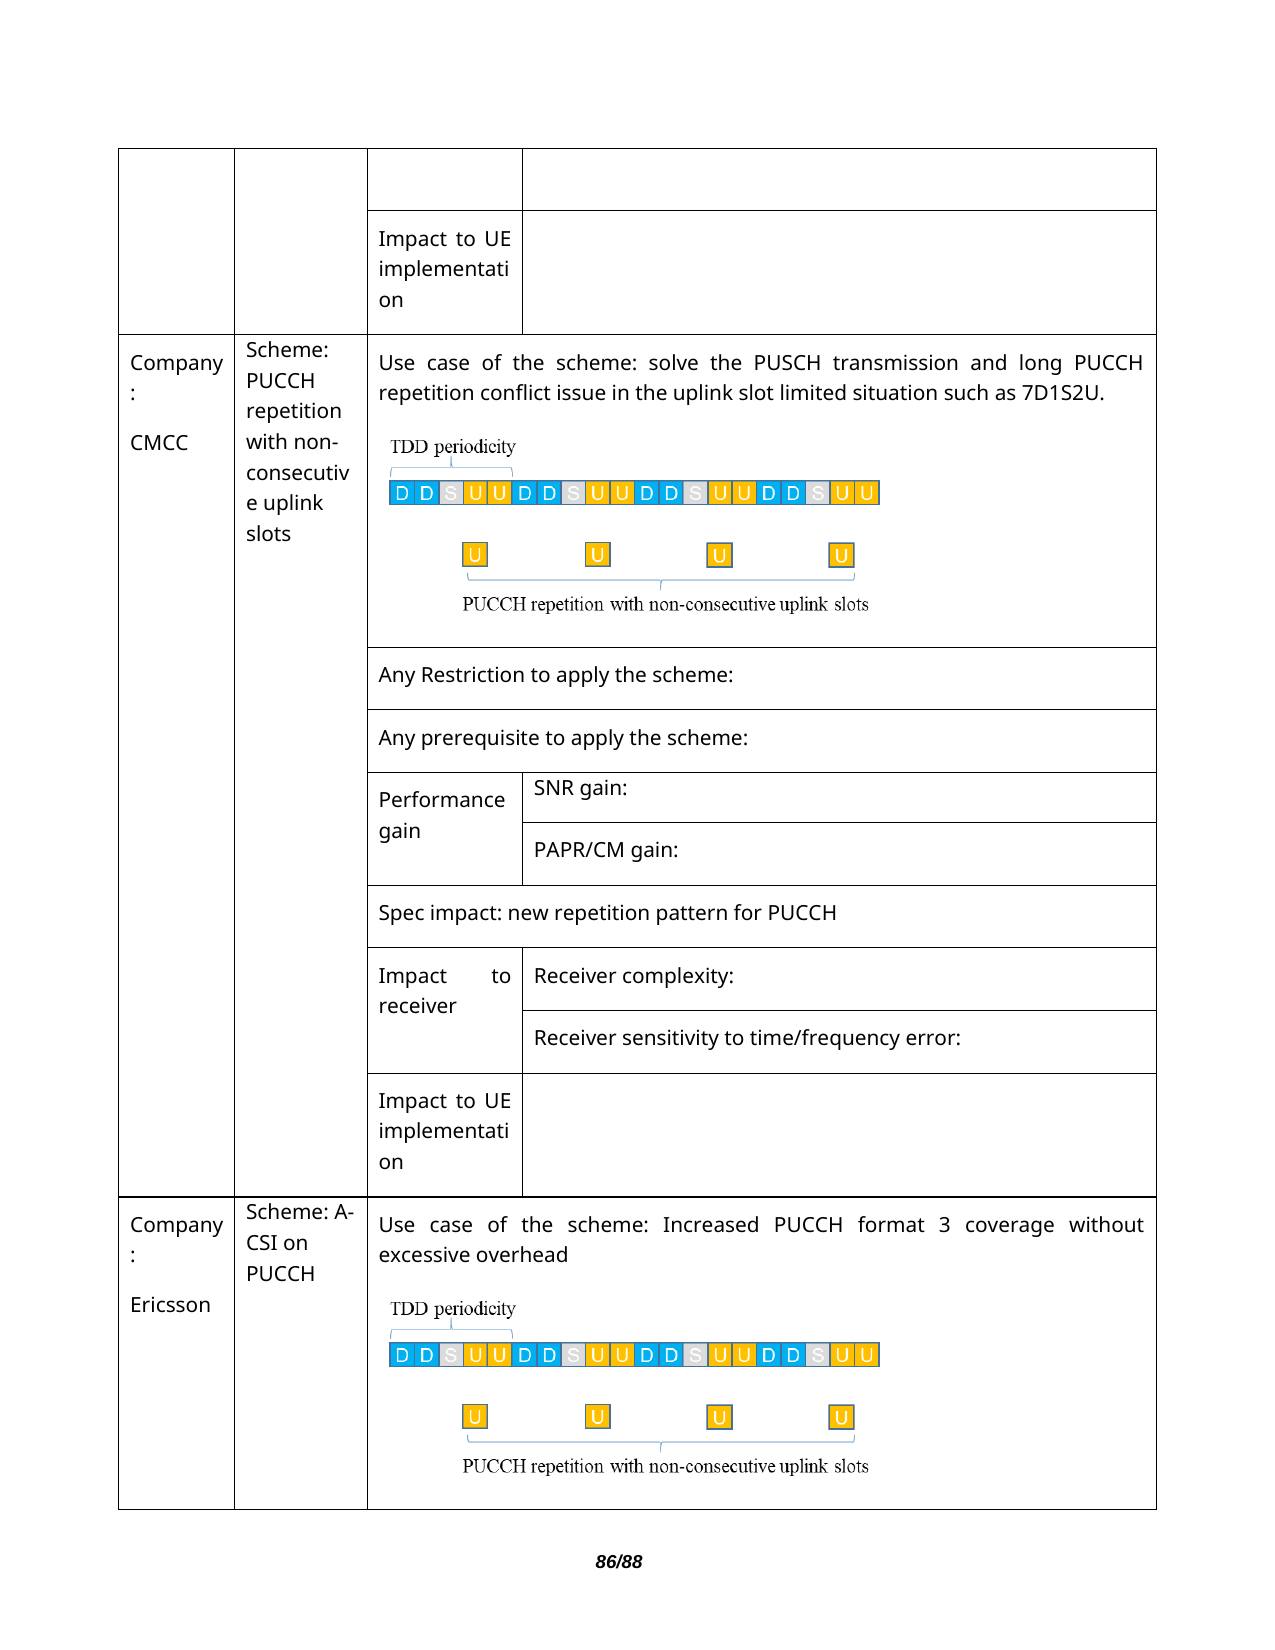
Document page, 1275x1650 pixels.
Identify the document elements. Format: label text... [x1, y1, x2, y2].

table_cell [523, 149, 1156, 210]
table_cell PAPR/CM gain: [523, 823, 1156, 885]
table_cell Performance gain [368, 773, 522, 885]
table_cell Any prerequisite to apply the scheme: [368, 710, 1156, 772]
table_cell Any Restriction to apply the scheme: [368, 648, 1156, 709]
table_cell Use case of the scheme: solve the PUSCH transmission and long PUCCH repetition conflict issue in the uplink slot limited situation such as 7D1S2U. [368, 335, 1156, 647]
picture [378, 1290, 891, 1489]
table_cell [523, 1074, 1156, 1196]
table_cell Receiver complexity: [523, 948, 1156, 1010]
table_cell Scheme: PUCCH repetition with non-consecutive uplink slots [235, 335, 367, 1196]
table_cell Impact to UE implementation [368, 1074, 522, 1196]
table_cell SNR gain: [523, 773, 1156, 822]
picture [378, 427, 891, 627]
table_cell [523, 211, 1156, 334]
table_cell Company: Ericsson [119, 1198, 234, 1509]
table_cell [235, 1198, 367, 1509]
table_cell Receiver sensitivity to time/frequency error: [523, 1011, 1156, 1072]
table_cell Use case of the scheme: Increased PUCCH format 3 coverage without excessive overhead [368, 1198, 1156, 1509]
table_cell Spec impact: new repetition pattern for PUCCH [368, 886, 1156, 947]
table_cell Company: CMCC [119, 335, 234, 1196]
table_cell Impact to UE implementation [368, 211, 522, 334]
table_cell Impact to receiver [368, 948, 522, 1072]
